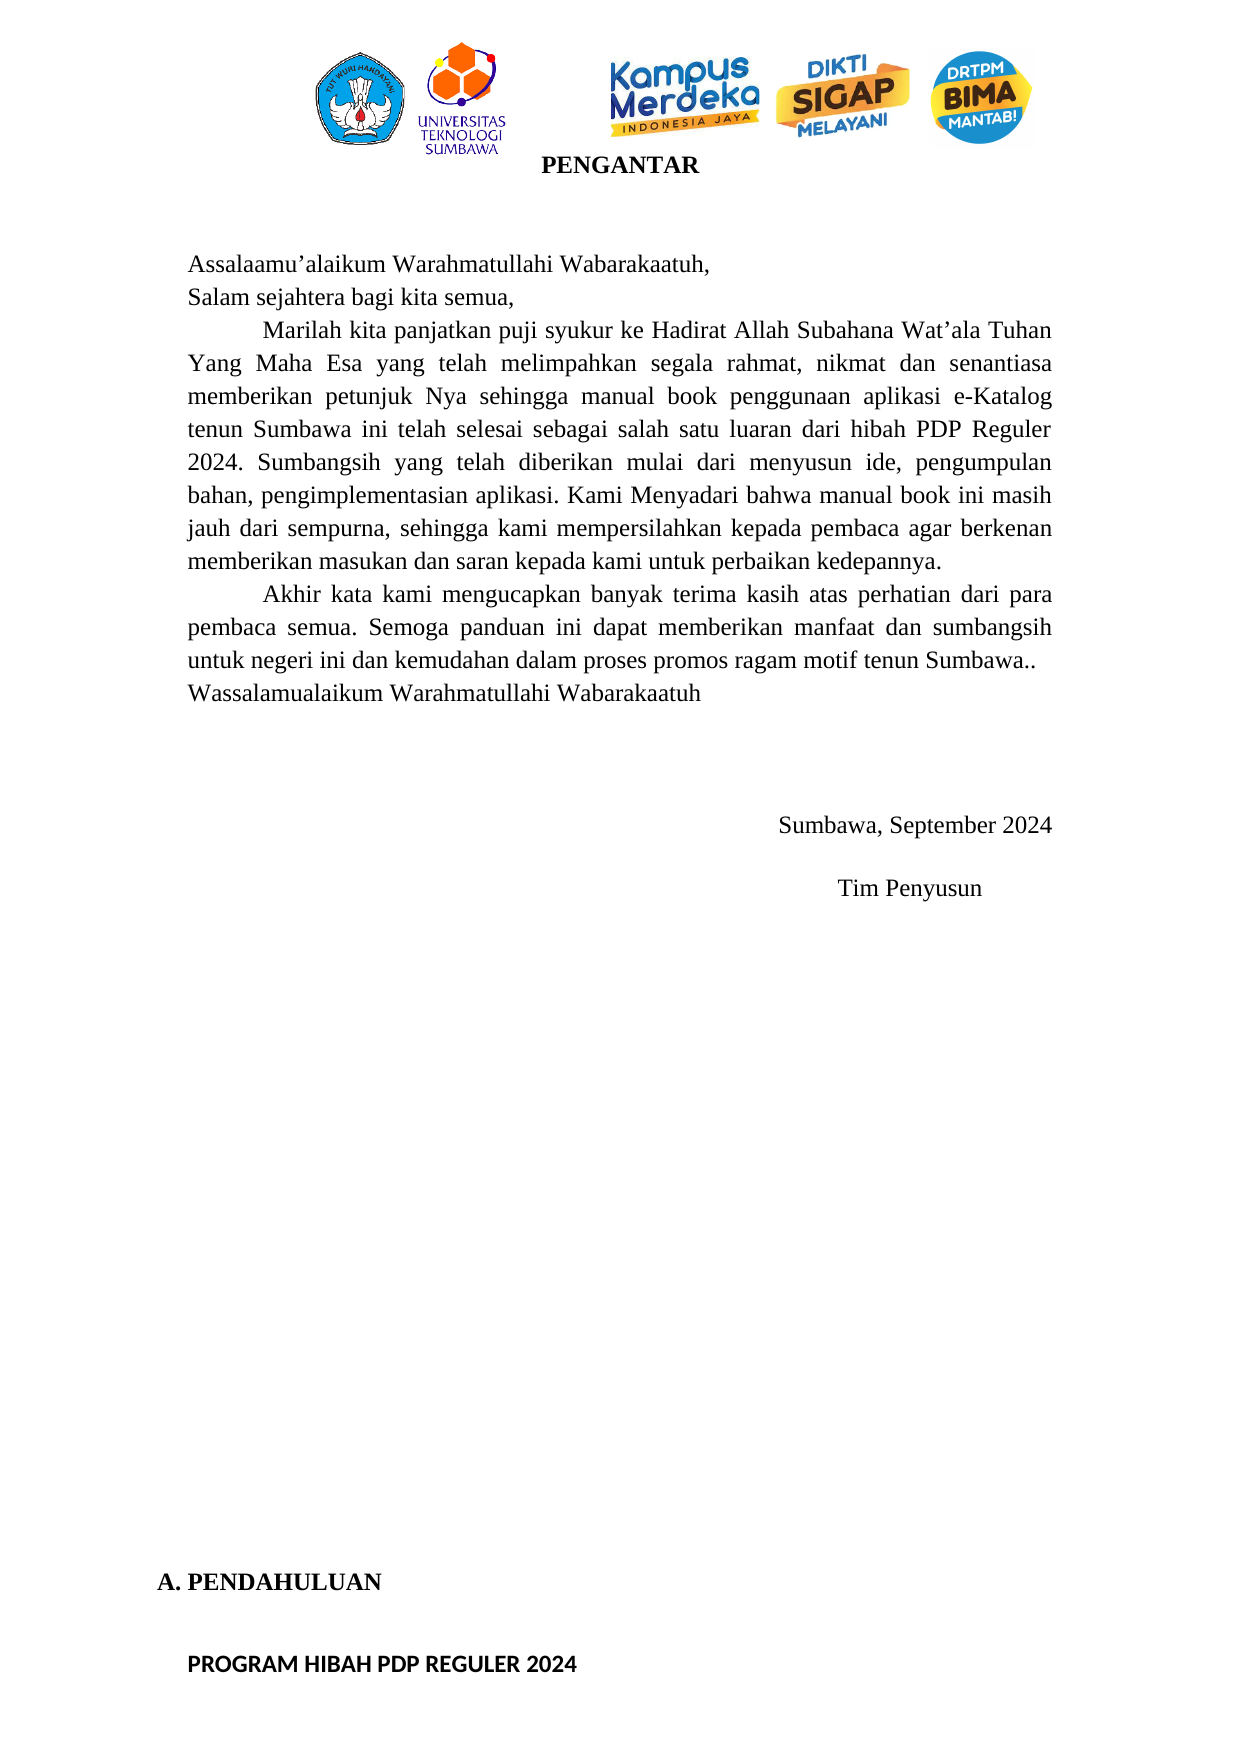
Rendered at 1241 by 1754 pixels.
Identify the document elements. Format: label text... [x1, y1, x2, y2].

text Akhir kata kami mengucapkan banyak terima kasih atas perhatian dari para pembaca semua. Semoga panduan ini dapat memberikan manfaat dan sumbangsih untuk negeri ini dan kemudahan dalam proses promos ragam motif tenun Sumbawa.. [187, 579, 1053, 674]
text Sumbawa, September 2024 [778, 810, 1053, 839]
text Tim Penyusun [837, 873, 1053, 901]
picture [929, 46, 1034, 149]
picture [315, 36, 519, 150]
picture [611, 57, 760, 137]
text Marilah kita panjatkan puji syukur ke Hadirat Allah Subahana Wat’ala Tuhan Yang Maha Esa yang telah melimpahkan segala rahmat, nikmat dan senantiasa memberikan petunjuk Nya sehingga manual book penggunaan aplikasi e-Katalog tenun Sumbawa ini telah selesai sebagai salah satu luaran dari hibah PDP Reguler 2024. Sumbangsih yang telah diberikan mulai dari menyusun ide, pengumpulan bahan, pengimplementasian aplikasi. Kami Menyadari bahwa manual book ini masih jauh dari sempurna, sehingga kami mempersilahkan kepada pembaca agar berkenan memberikan masukan dan saran kepada kami untuk perbaikan kedepannya. [187, 315, 1053, 575]
picture [771, 25, 916, 150]
text PENGANTAR [187, 150, 1053, 179]
text Wassalamualaikum Warahmatullahi Wabarakaatuh [187, 678, 1053, 707]
text Salam sejahtera bagi kita semua, [187, 282, 1053, 311]
list PENDAHULUAN [157, 1567, 1053, 1596]
text Assalaamu’alaikum Warahmatullahi Wabarakaatuh, [187, 249, 1053, 278]
